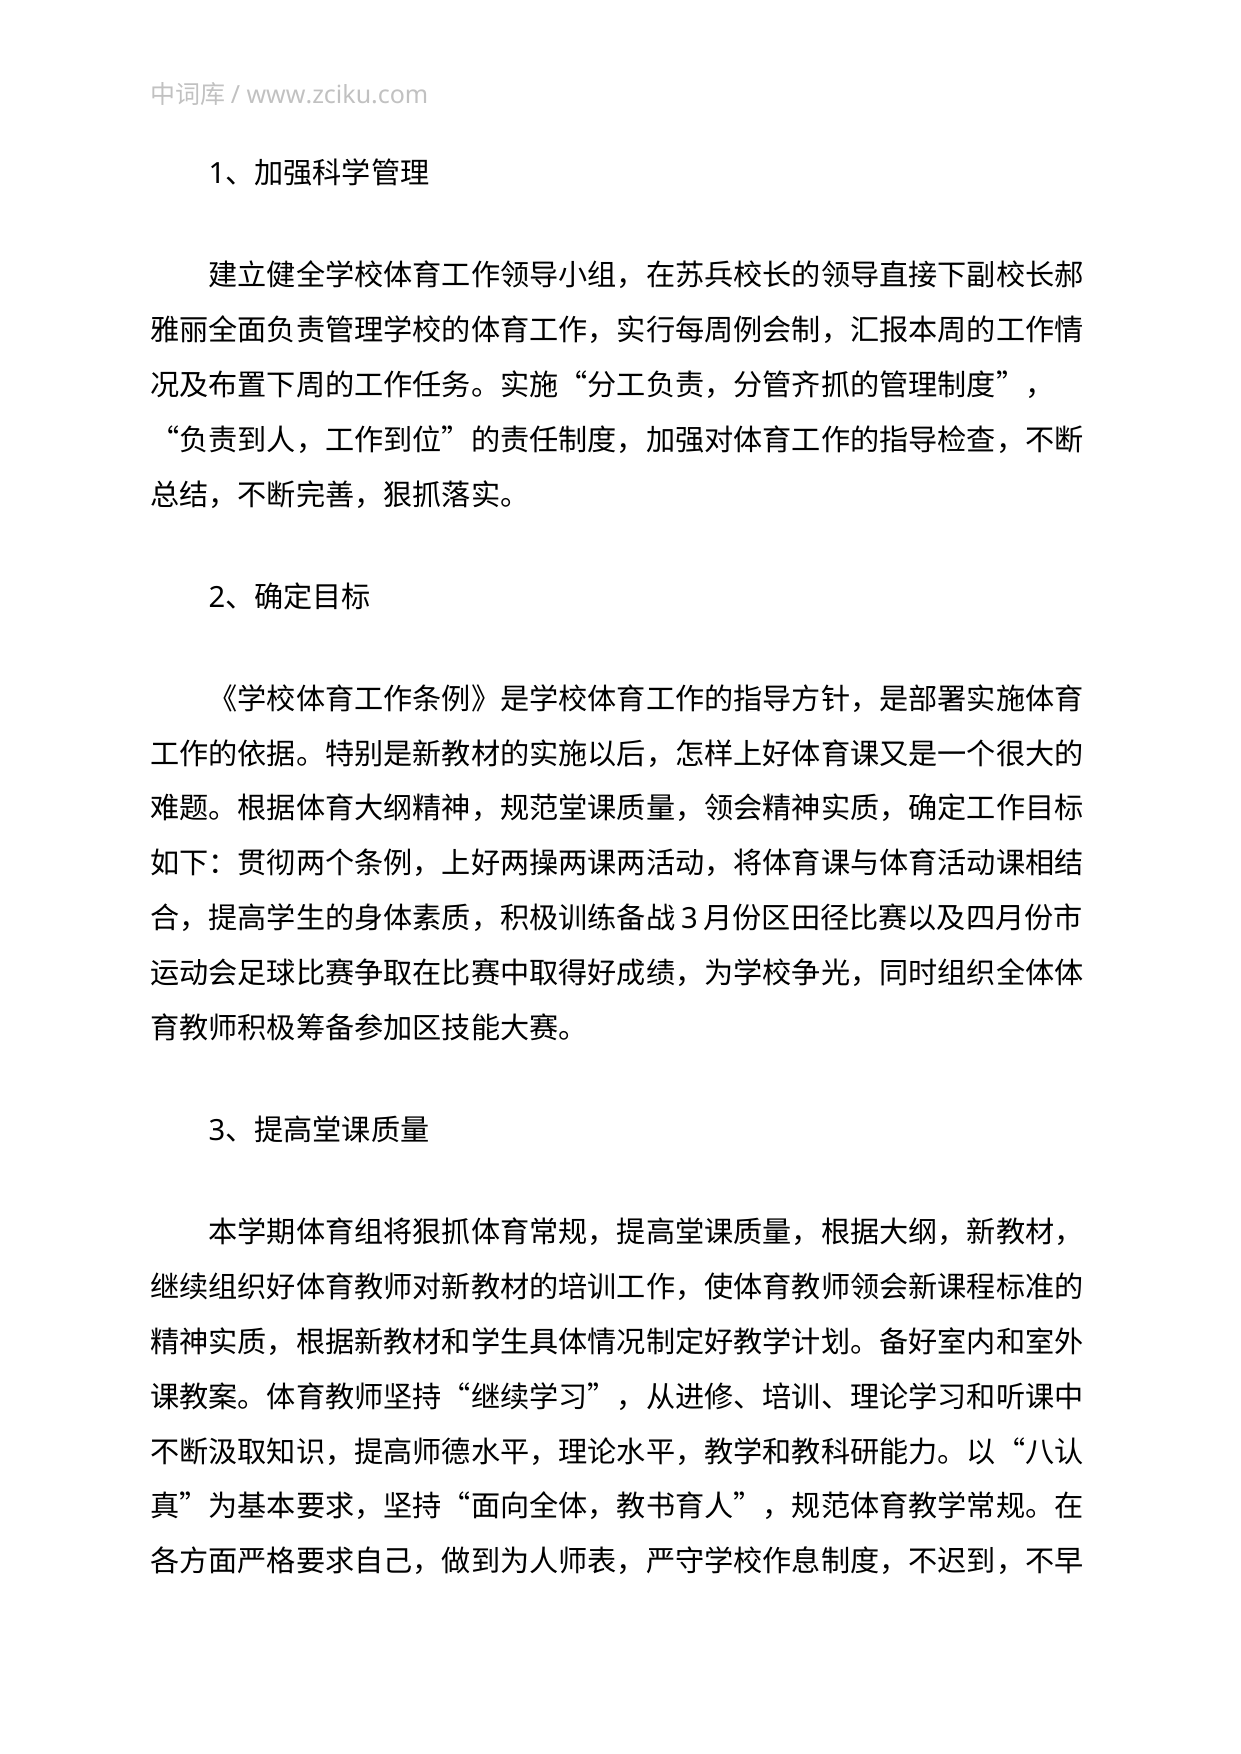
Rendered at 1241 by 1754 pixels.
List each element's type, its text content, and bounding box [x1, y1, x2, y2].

text 建立健全学校体育工作领导小组，在苏兵校长的领导直接下副校长郝雅丽全面负责管理学校的体育工作，实行每周例会制，汇报本周的工作情况及布置下周的工作任务。实施“分工负责，分管齐抓的管理制度”，“负责到人，工作到位”的责任制度，加强对体育工作的指导检查，不断总结，不断完善，狠抓落实。 [150, 252, 1090, 514]
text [150, 1208, 1090, 1580]
text 3、提高堂课质量 [150, 1107, 1090, 1149]
text 《学校体育工作条例》是学校体育工作的指导方针，是部署实施体育工作的依据。特别是新教材的实施以后，怎样上好体育课又是一个很大的难题。根据体育大纲精神，规范堂课质量，领会精神实质，确定工作目标如下：贯彻两个条例，上好两操两课两活动，将体育课与体育活动课相结合，提高学生的身体素质，积极训练备战3月份区田径比赛以及四月份市运动会足球比赛争取在比赛中取得好成绩，为学校争光，同时组织全体体育教师积极筹备参加区技能大赛。 [150, 675, 1090, 1047]
text 1、加强科学管理 [150, 150, 1090, 192]
text 2、确定目标 [150, 573, 1090, 616]
